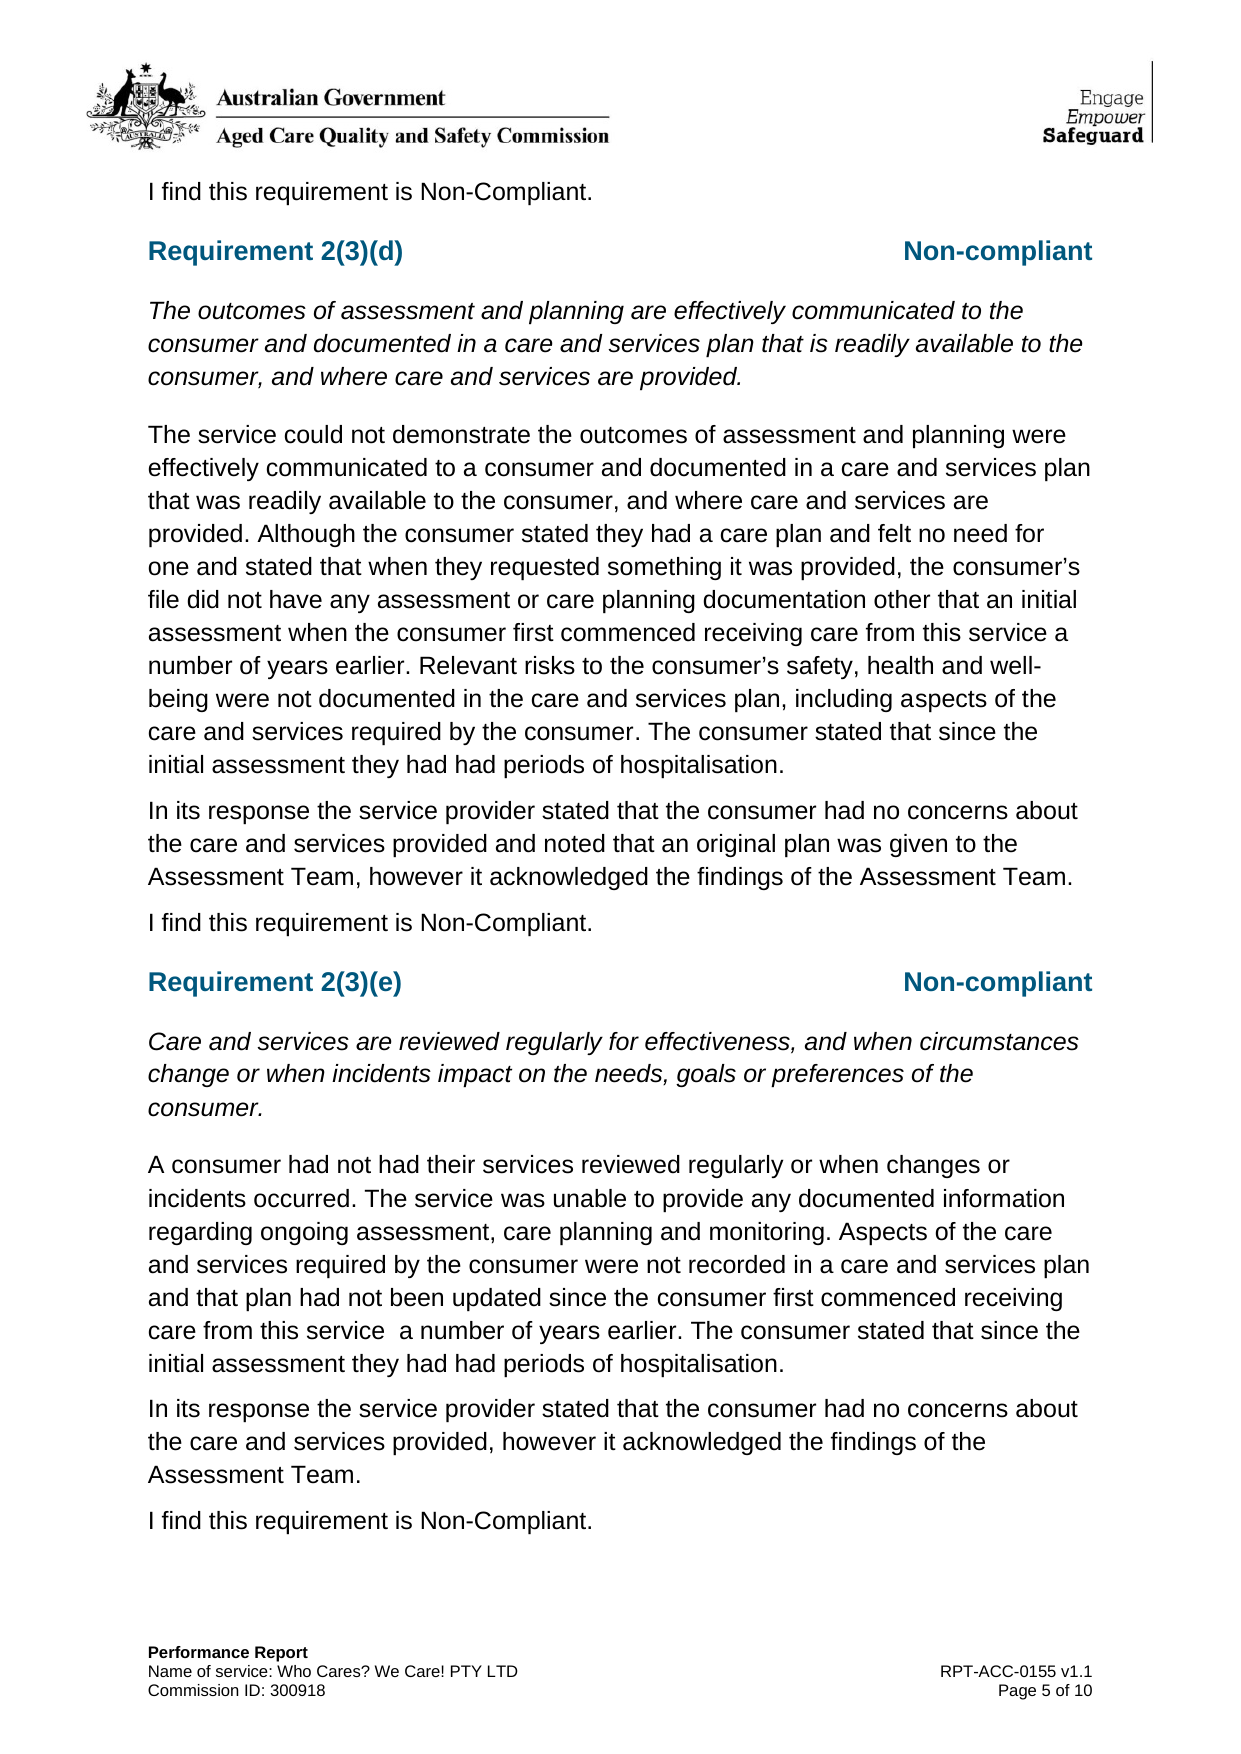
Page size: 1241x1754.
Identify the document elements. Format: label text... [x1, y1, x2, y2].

subtitle Requirement 2(3)(d) Non-compliant [148, 235, 1092, 266]
text The outcomes of assessment and planning are effectively communicated to the consumer and documented in a care and services plan that is readily available to the consumer, and where care and services are provided. [148, 296, 1092, 391]
text In its response the service provider stated that the consumer had no concerns about the care and services provided, however it acknowledged the findings of the Assessment Team. [148, 1394, 1092, 1489]
text The service could not demonstrate the outcomes of assessment and planning were effectively communicated to a consumer and documented in a care and services plan that was readily available to the consumer, and where care and services are provided. Although the consumer stated they had a care plan and felt no need for one and stated that when they requested something it was provided, the consumer’s file did not have any assessment or care planning documentation other that an initial assessment when the consumer first commenced receiving care from this service a number of years earlier. Relevant risks to the consumer’s safety, health and well-being were not documented in the care and services plan, including aspects of the care and services required by the consumer. The consumer stated that since the initial assessment they had had periods of hospitalisation. [148, 420, 1092, 779]
text In its response the service provider stated that the consumer had no concerns about the care and services provided and noted that an original plan was given to the Assessment Team, however it acknowledged the findings of the Assessment Team. [148, 796, 1092, 891]
text Care and services are reviewed regularly for effectiveness, and when circumstances change or when incidents impact on the needs, goals or preferences of the consumer. [148, 1026, 1092, 1121]
text I find this requirement is Non-Compliant. [148, 1506, 1092, 1534]
text I find this requirement is Non-Compliant. [148, 907, 1092, 936]
text I find this requirement is Non-Compliant. [148, 177, 1092, 206]
subtitle Requirement 2(3)(e) Non-compliant [148, 966, 1092, 997]
picture [0, 1, 1241, 171]
text A consumer had not had their services reviewed regularly or when changes or incidents occurred. The service was unable to provide any documented information regarding ongoing assessment, care planning and monitoring. Aspects of the care and services required by the consumer were not recorded in a care and services plan and that plan had not been updated since the consumer first commenced receiving care from this service a number of years earlier. The consumer stated that since the initial assessment they had had periods of hospitalisation. [148, 1151, 1092, 1377]
